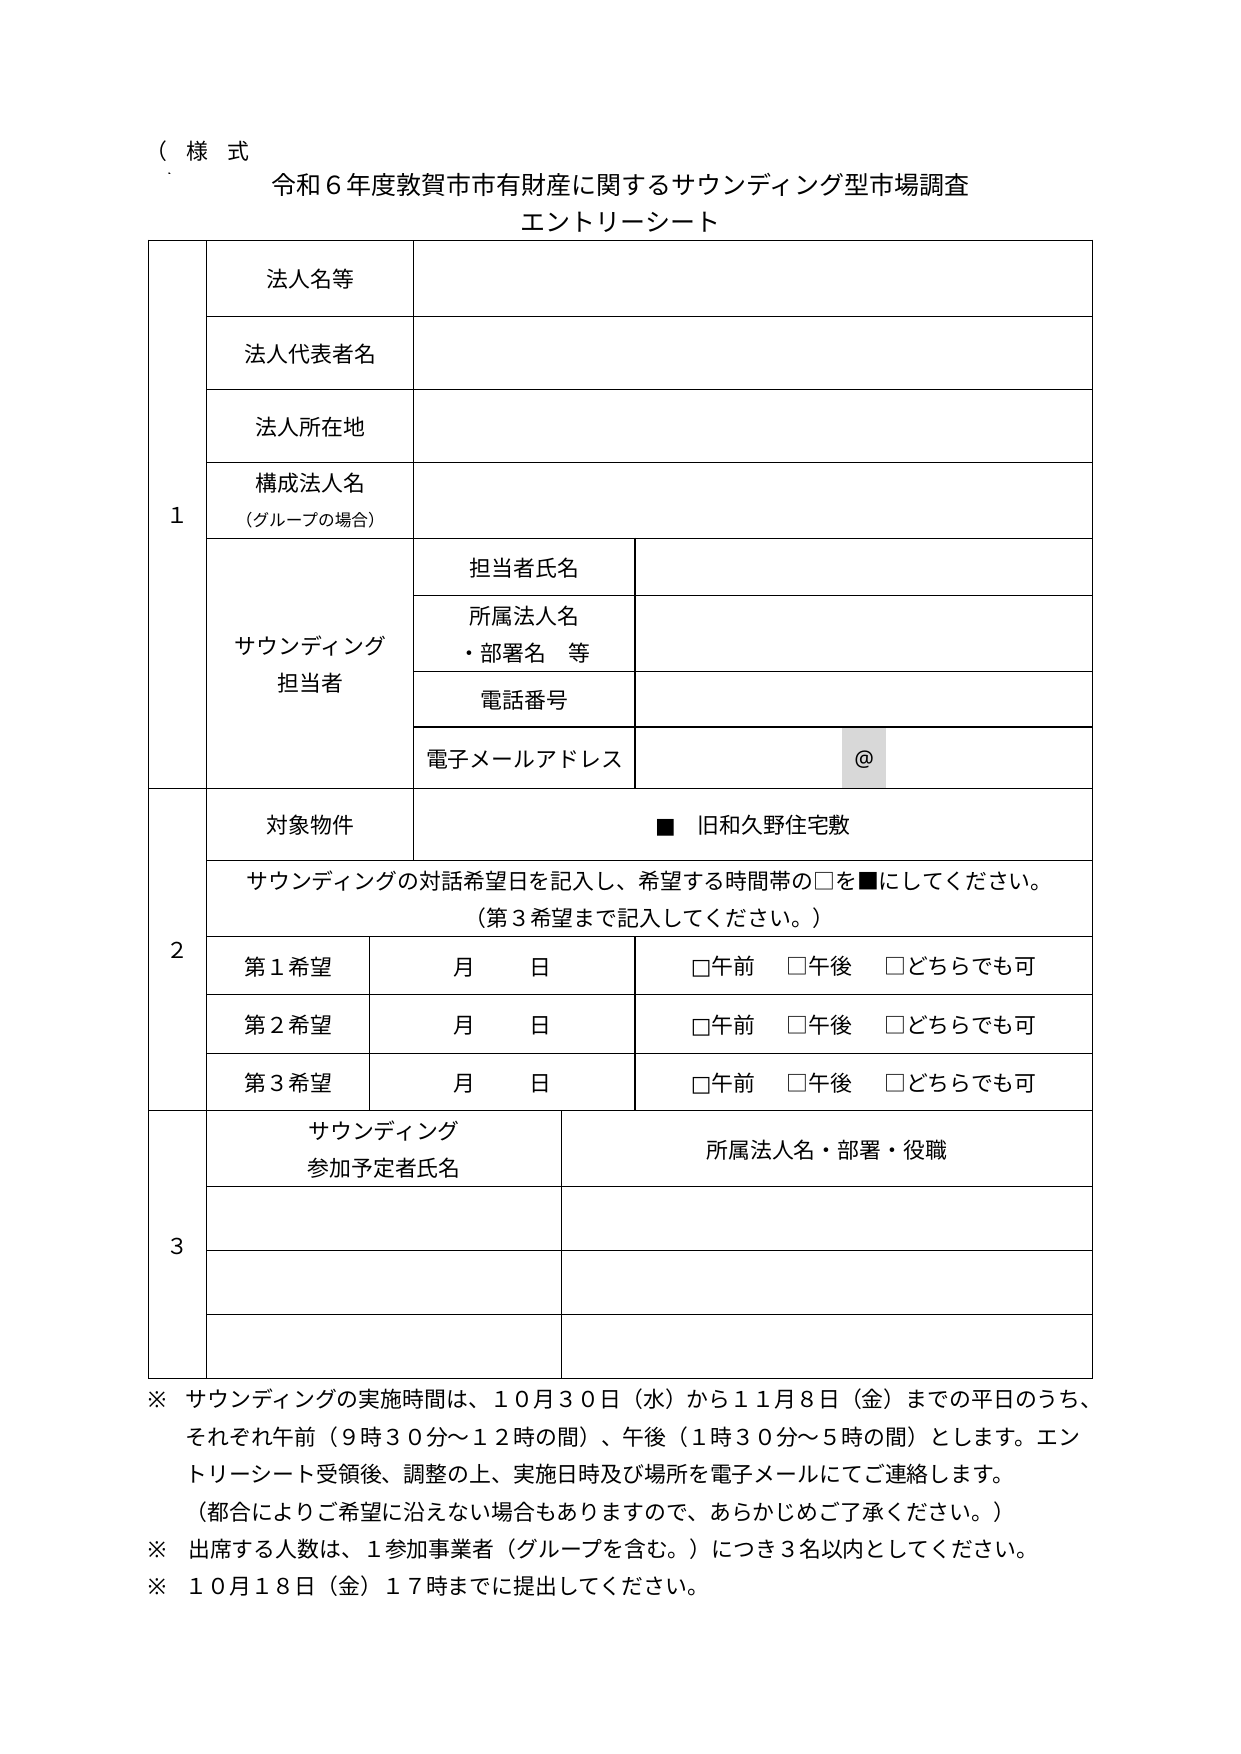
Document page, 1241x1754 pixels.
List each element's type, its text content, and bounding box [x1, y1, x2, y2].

table_cell 構成法人名 （グループの場合） [207, 463, 413, 538]
table_cell 法人代表者名 [207, 317, 413, 388]
table_cell 法人所在地 [207, 390, 413, 462]
table_cell 所属法人名 ・部署名 等 [414, 596, 634, 671]
text 令和６年度敦賀市市有財産に関するサウンディング型市場調査 [148, 164, 1092, 202]
table_cell 所属法人名・部署・役職 [562, 1111, 1092, 1186]
table_cell 担当者氏名 [414, 539, 634, 595]
table_cell [636, 728, 842, 788]
table_cell [562, 1251, 1092, 1314]
table_header １ [149, 241, 206, 788]
table_cell サウンディング 担当者 [207, 539, 413, 788]
table_cell [207, 1187, 561, 1249]
table_cell [636, 539, 1092, 595]
table_cell [636, 596, 1092, 671]
table_cell □午前 □午後 □どちらでも可 [636, 1054, 1092, 1110]
table_cell 月 日 [370, 995, 634, 1052]
table_header 法人名等 [207, 241, 413, 316]
table_cell [414, 317, 1092, 388]
table_cell [414, 390, 1092, 462]
table_cell 月 日 [370, 1054, 634, 1110]
table_cell 第３希望 [207, 1054, 369, 1110]
table_cell ２ [149, 789, 206, 1110]
list サウンディングの実施時間は、１０月３０日（水）から１１月８日（金）までの平日のうち、それぞれ午前（９時３０分～１２時の間）、午後（１時３０分～５時の間）とします。エントリーシート受領後、調整の上、実施日時及び場所を電子メールにてご連絡します。 [148, 1379, 1092, 1492]
table_cell [636, 672, 1092, 726]
table_cell 対象物件 [207, 789, 413, 860]
table_cell □午前 □午後 □どちらでも可 [636, 937, 1092, 994]
table_cell サウンディングの対話希望日を記入し、希望する時間帯の□を■にしてください。 （第３希望まで記入してください。） [207, 861, 1092, 936]
table_cell 月 日 [370, 937, 634, 994]
table_cell □午前 □午後 □どちらでも可 [636, 995, 1092, 1052]
table_cell [207, 1251, 561, 1314]
table_cell [414, 463, 1092, 538]
text ※ 出席する人数は、１参加事業者（グループを含む。）につき３名以内としてください。 [148, 1529, 1092, 1567]
table_cell [207, 1315, 561, 1378]
table_cell [562, 1315, 1092, 1378]
table_cell サウンディング 参加予定者氏名 [207, 1111, 561, 1186]
table_cell ■ 旧和久野住宅敷 [414, 789, 1092, 860]
table_cell 第２希望 [207, 995, 369, 1052]
list （都合によりご希望に沿えない場合もありますので、あらかじめご了承ください。） [185, 1492, 1092, 1529]
table_cell ３ [149, 1111, 206, 1378]
list １０月１８日（金）１７時までに提出してください。 [148, 1567, 1092, 1604]
table_cell [562, 1187, 1092, 1249]
text エントリーシート [148, 202, 1092, 239]
table_cell 電話番号 [414, 672, 634, 726]
table_cell 電子メールアドレス [414, 728, 634, 788]
table_cell @ [842, 728, 886, 788]
table_cell [886, 728, 1092, 788]
table_cell 第１希望 [207, 937, 369, 994]
table_header [414, 241, 1092, 316]
